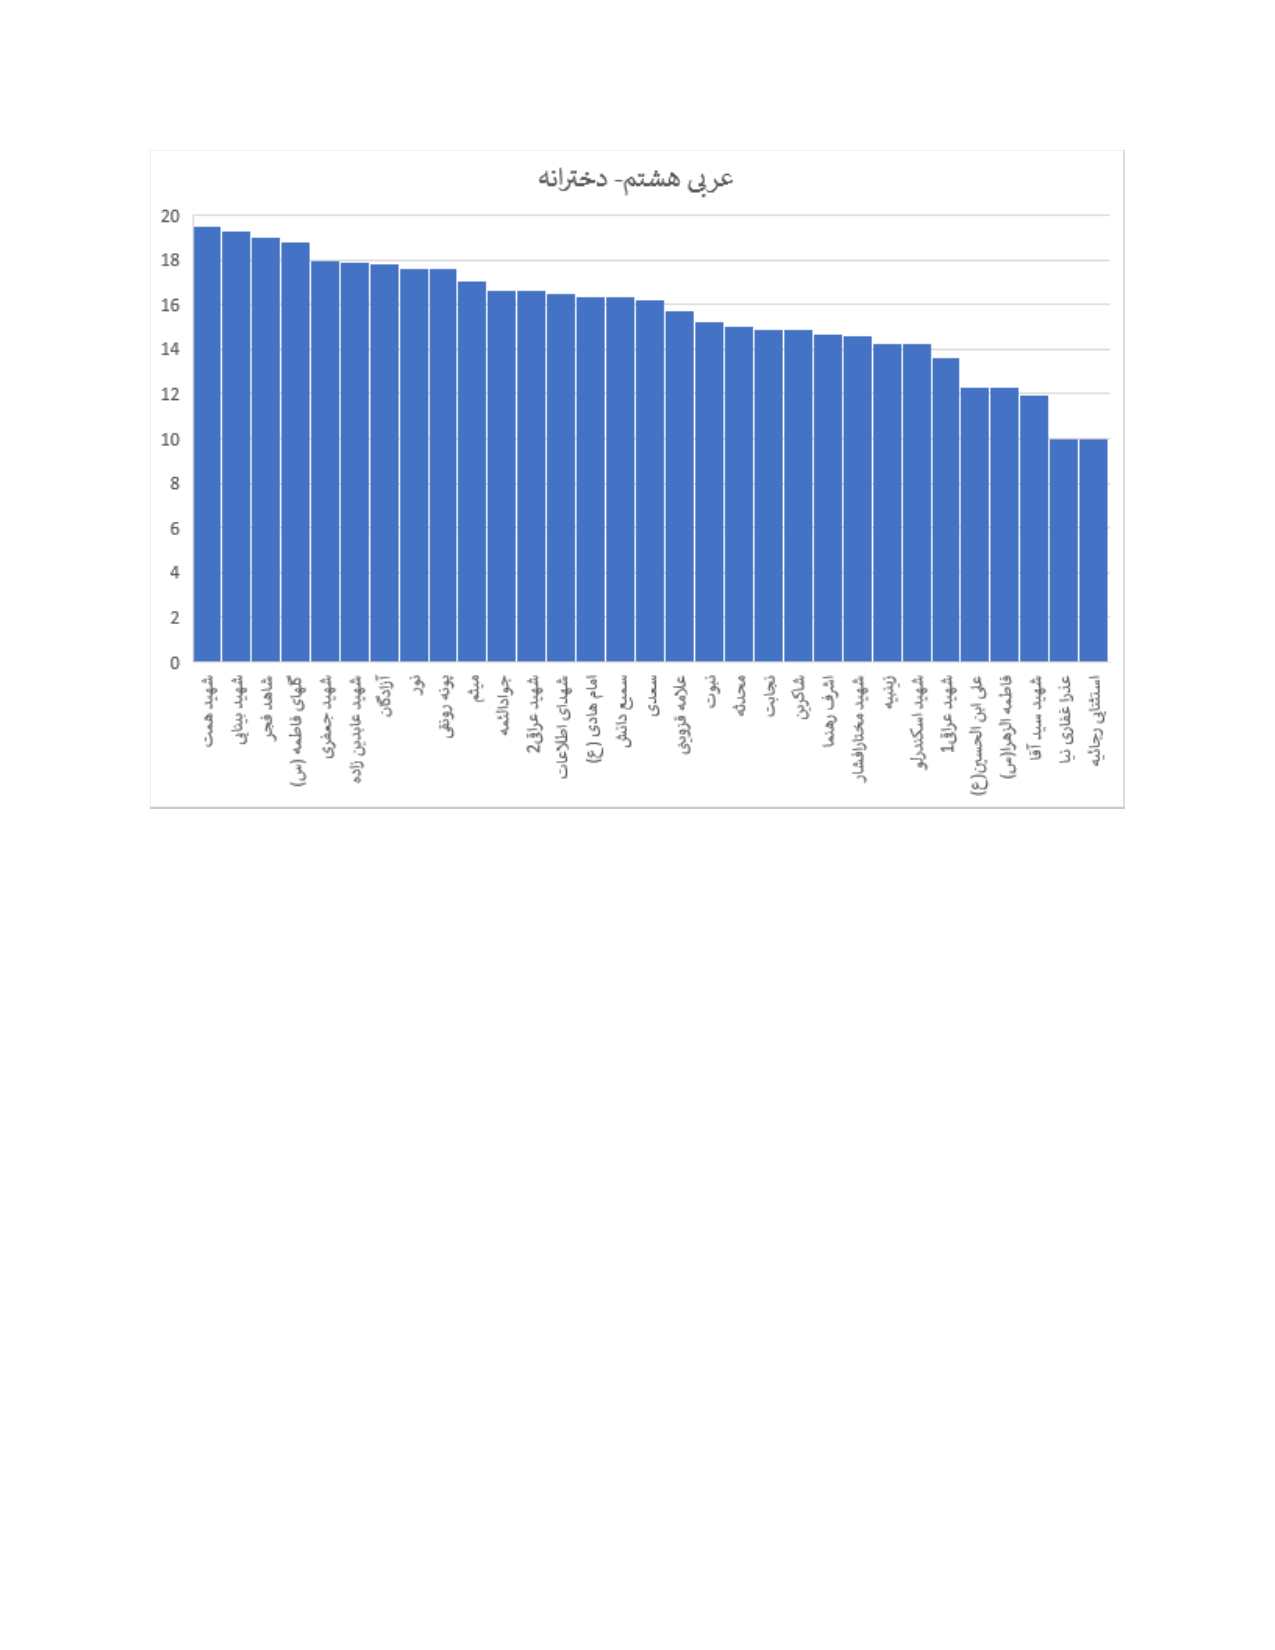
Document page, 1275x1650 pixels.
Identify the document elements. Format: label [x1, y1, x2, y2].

picture [150, 150, 1125, 810]
